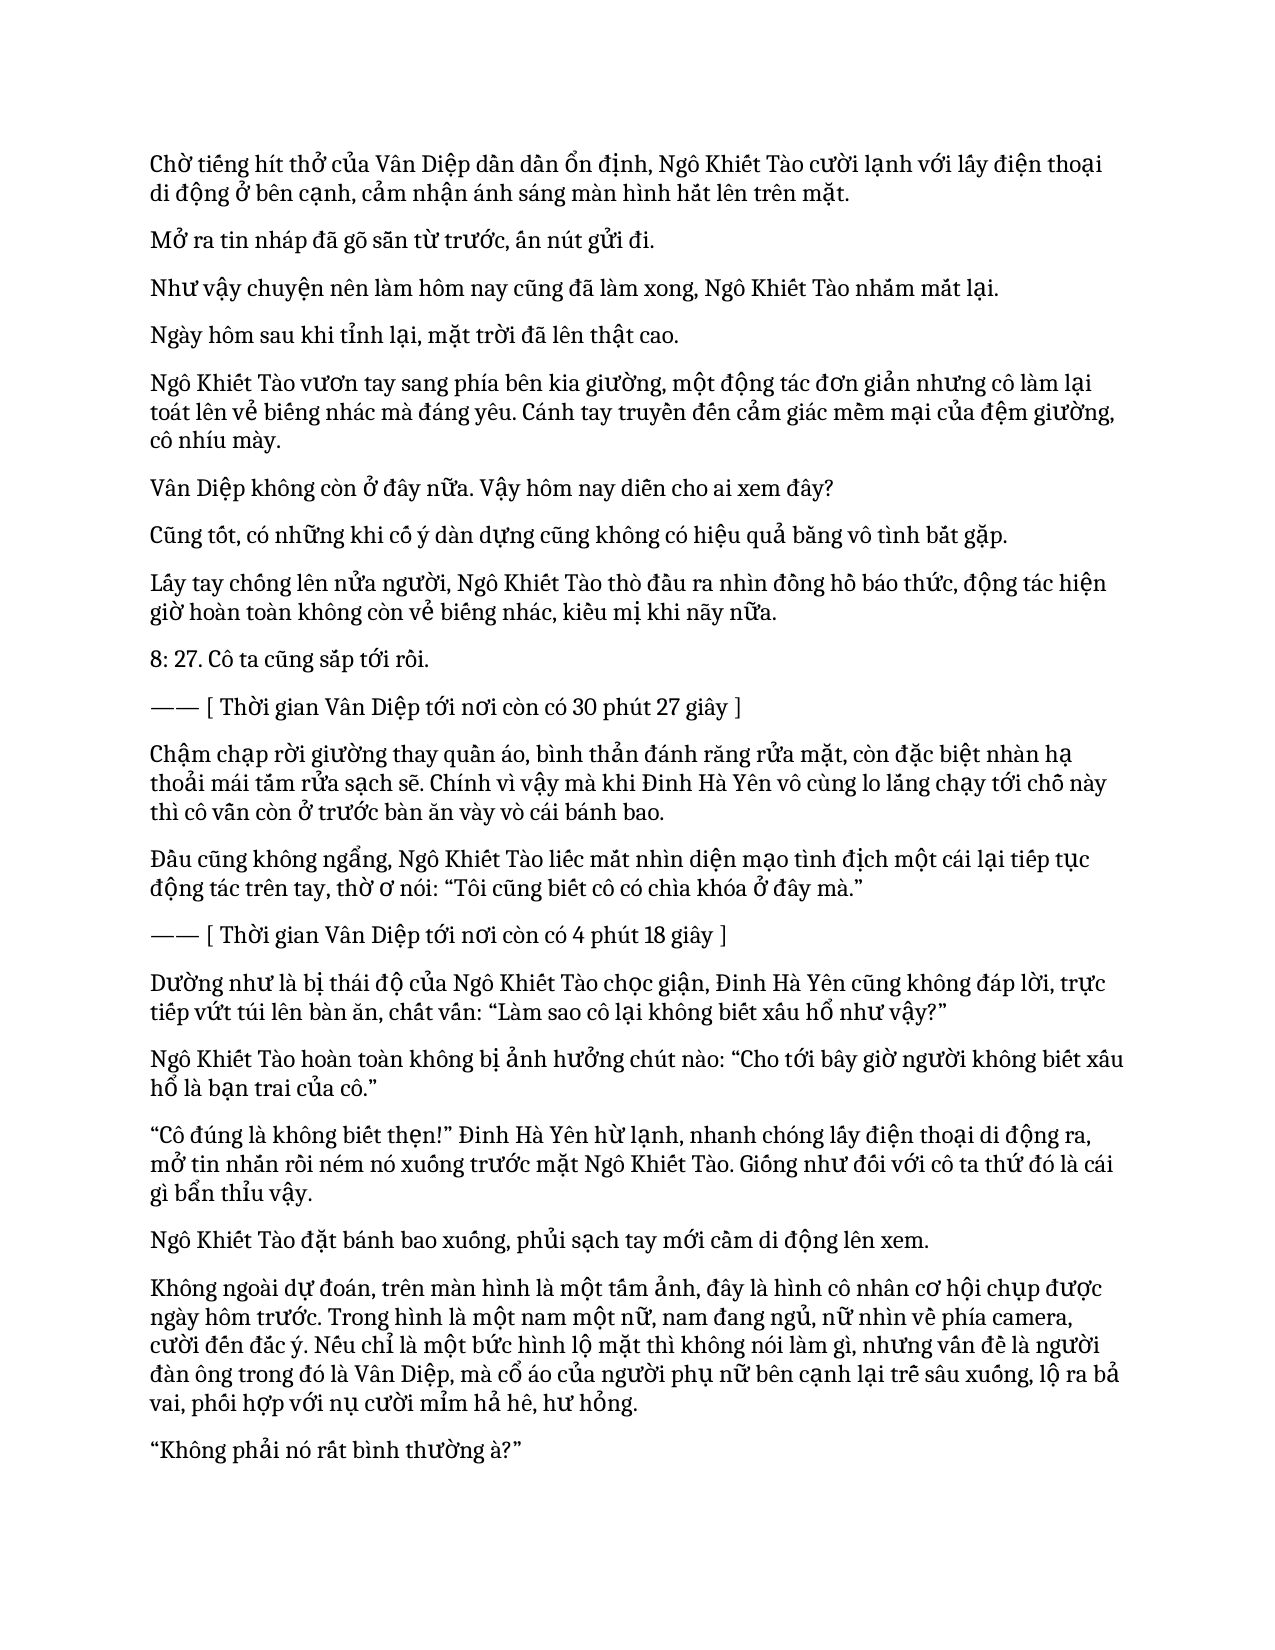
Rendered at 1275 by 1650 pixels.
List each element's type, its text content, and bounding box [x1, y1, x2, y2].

text Không ngoài dự đoán, trên màn hình là một tấm ảnh, đây là hình cô nhân cơ hội chụp được ngày hôm trước. Trong hình là một nam một nữ, nam đang ngủ, nữ nhìn về phía camera, cười đến đắc ý. Nếu chỉ là một bức hình lộ mặt thì không nói làm gì, nhưng vấn đề là người đàn ông trong đó là Vân Diệp, mà cổ áo của người phụ nữ bên cạnh lại trễ sâu xuống, lộ ra bả vai, phối hợp với nụ cười mỉm hả hê, hư hỏng. [150, 1274, 1125, 1417]
text Ngày hôm sau khi tỉnh lại, mặt trời đã lên thật cao. [150, 321, 1125, 350]
text Ngô Khiết Tào hoàn toàn không bị ảnh hưởng chút nào: “Cho tới bây giờ người không biết xấu hổ là bạn trai của cô.” [150, 1045, 1125, 1102]
text —— [ Thời gian Vân Diệp tới nơi còn có 4 phút 18 giây ] [150, 921, 1125, 950]
text Lấy tay chống lên nửa người, Ngô Khiết Tào thò đầu ra nhìn đồng hồ báo thức, động tác hiện giờ hoàn toàn không còn vẻ biếng nhác, kiều mị khi nãy nữa. [150, 569, 1125, 626]
text Vân Diệp không còn ở đây nữa. Vậy hôm nay diễn cho ai xem đây? [150, 474, 1125, 502]
text “Cô đúng là không biết thẹn!” Đinh Hà Yên hừ lạnh, nhanh chóng lấy điện thoại di động ra, mở tin nhắn rồi ném nó xuống trước mặt Ngô Khiết Tào. Giống như đối với cô ta thứ đó là cái gì bẩn thỉu vậy. [150, 1121, 1125, 1207]
text Dường như là bị thái độ của Ngô Khiết Tào chọc giận, Đinh Hà Yên cũng không đáp lời, trực tiếp vứt túi lên bàn ăn, chất vấn: “Làm sao cô lại không biết xấu hổ như vậy?” [150, 969, 1125, 1026]
text Như vậy chuyện nên làm hôm nay cũng đã làm xong, Ngô Khiết Tào nhắm mắt lại. [150, 274, 1125, 302]
text Đầu cũng không ngẩng, Ngô Khiết Tào liếc mắt nhìn diện mạo tình địch một cái lại tiếp tục động tác trên tay, thờ ơ nói: “Tôi cũng biết cô có chìa khóa ở đây mà.” [150, 845, 1125, 902]
text Chờ tiếng hít thở của Vân Diệp dần dần ổn định, Ngô Khiết Tào cười lạnh với lấy điện thoại di động ở bên cạnh, cảm nhận ánh sáng màn hình hắt lên trên mặt. [150, 150, 1125, 207]
text “Không phải nó rất bình thường à?” [150, 1436, 1125, 1465]
text Mở ra tin nháp đã gõ sẵn từ trước, ấn nút gửi đi. [150, 226, 1125, 255]
text Ngô Khiết Tào đặt bánh bao xuống, phủi sạch tay mới cầm di động lên xem. [150, 1226, 1125, 1255]
text Chậm chạp rời giường thay quần áo, bình thản đánh răng rửa mặt, còn đặc biệt nhàn hạ thoải mái tắm rửa sạch sẽ. Chính vì vậy mà khi Đinh Hà Yên vô cùng lo lắng chạy tới chỗ này thì cô vẫn còn ở trước bàn ăn vày vò cái bánh bao. [150, 740, 1125, 826]
text Ngô Khiết Tào vươn tay sang phía bên kia giường, một động tác đơn giản nhưng cô làm lại toát lên vẻ biếng nhác mà đáng yêu. Cánh tay truyền đến cảm giác mềm mại của đệm giường, cô nhíu mày. [150, 369, 1125, 455]
text —— [ Thời gian Vân Diệp tới nơi còn có 30 phút 27 giây ] [150, 692, 1125, 721]
text Cũng tốt, có những khi cố ý dàn dựng cũng không có hiệu quả bằng vô tình bắt gặp. [150, 521, 1125, 550]
text 8: 27. Cô ta cũng sắp tới rồi. [150, 645, 1125, 674]
